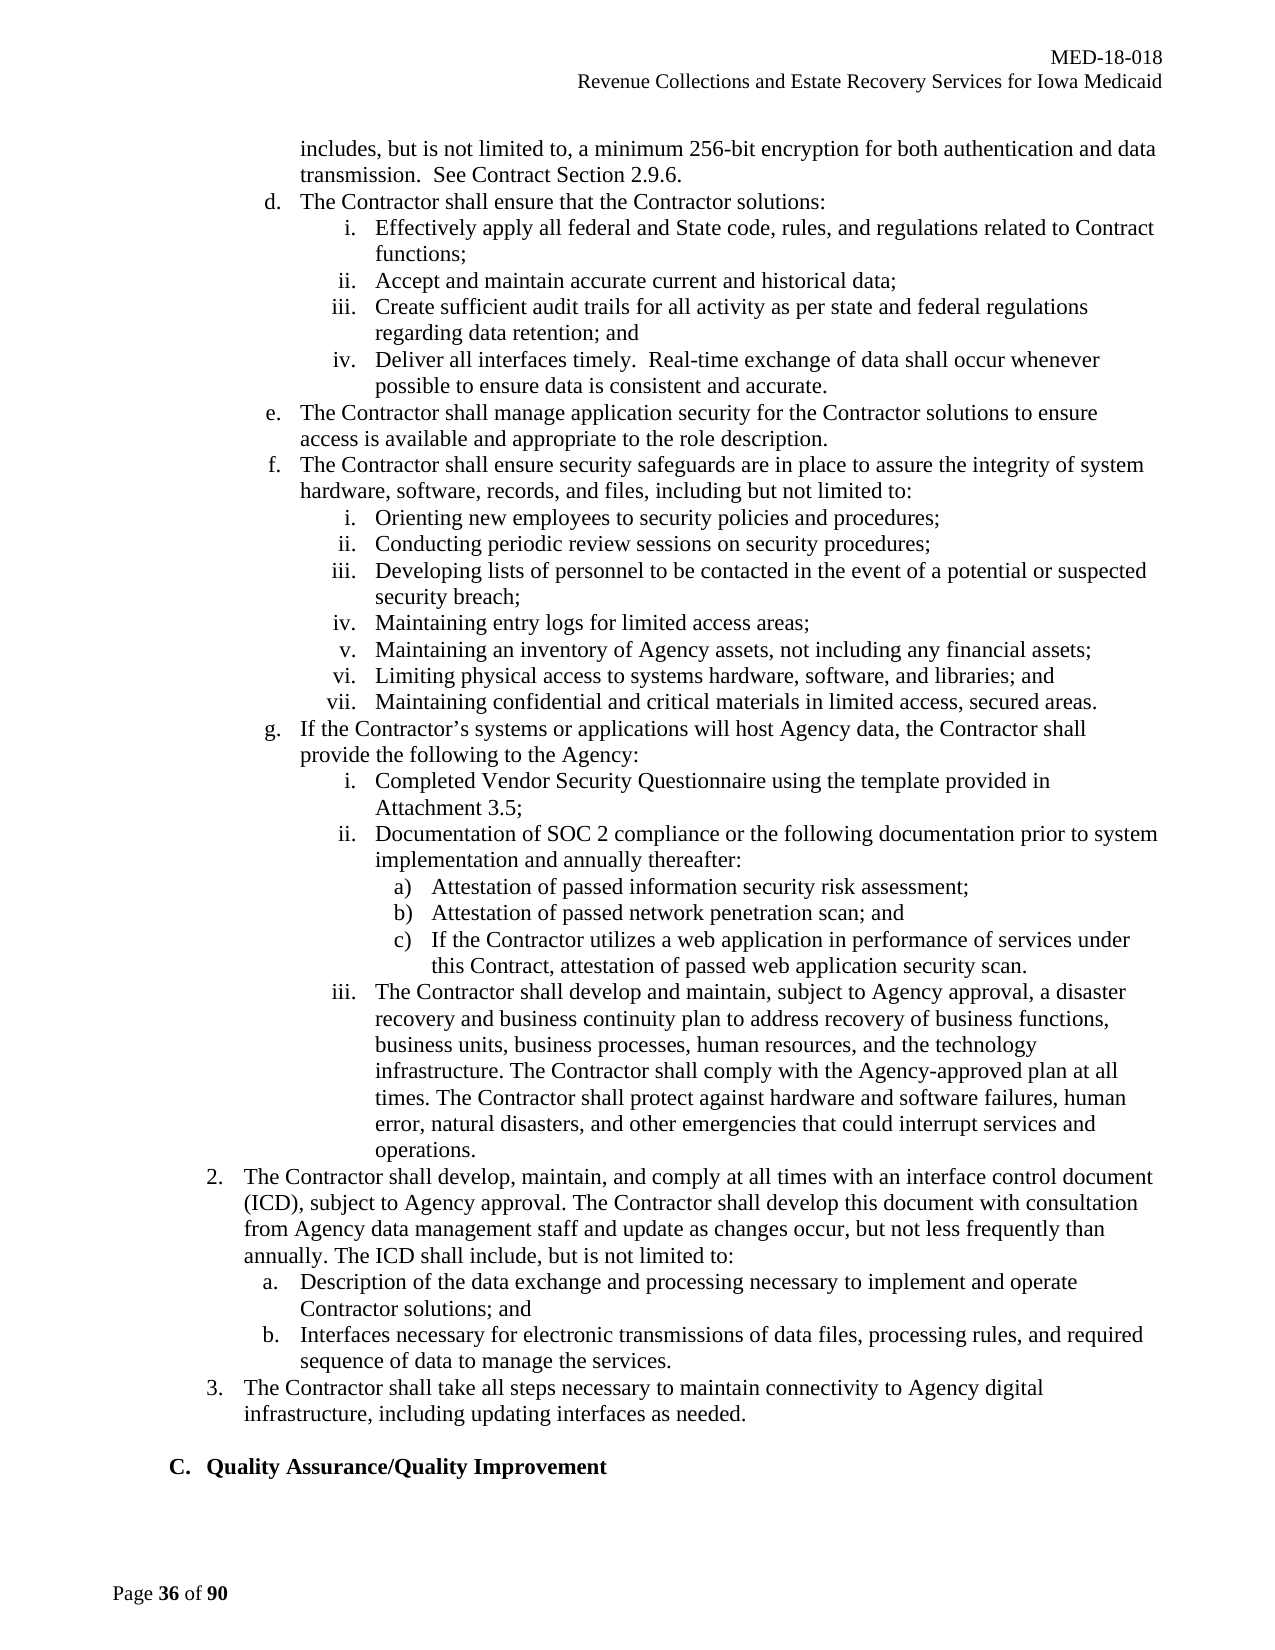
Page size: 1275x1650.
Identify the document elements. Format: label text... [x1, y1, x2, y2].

list Maintaining an inventory of Agency assets, not including any financial assets; [356, 636, 1162, 662]
list Conducting periodic review sessions on security procedures; [356, 530, 1162, 557]
list Effectively apply all federal and State code, rules, and regulations related to Contract functions; [356, 214, 1162, 267]
list If the Contractor utilizes a web application in performance of services under this Contract, attestation of passed web application security scan. [394, 926, 1162, 978]
list The Contractor shall ensure security safeguards are in place to assure the integrity of system hardware, software, records, and files, including but not limited to: [281, 451, 1162, 504]
list Create sufficient audit trails for all activity as per state and federal regulations regarding data retention; and [356, 293, 1162, 346]
list The Contractor shall develop, maintain, and comply at all times with an interface control document (ICD), subject to Agency approval. The Contractor shall develop this document with consultation from Agency data management staff and update as changes occur, but not less frequently than annually. The ICD shall include, but is not limited to: [206, 1163, 1162, 1268]
list The Contractor shall develop and maintain, subject to Agency approval, a disaster recovery and business continuity plan to address recovery of business functions, business units, business processes, human resources, and the technology infrastructure. The Contractor shall comply with the Agency-approved plan at all times. The Contractor shall protect against hardware and software failures, human error, natural disasters, and other emergencies that could interrupt services and operations. [356, 978, 1162, 1163]
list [281, 135, 1162, 188]
list Interfaces necessary for electronic transmissions of data files, processing rules, and required sequence of data to manage the services. [262, 1321, 1162, 1374]
list Developing lists of personnel to be contacted in the event of a potential or suspected security breach; [356, 557, 1162, 609]
list Quality Assurance/Quality Improvement [169, 1453, 1162, 1479]
list Maintaining entry logs for limited access areas; [356, 609, 1162, 636]
list Attestation of passed network penetration scan; and [394, 899, 1162, 926]
list Orienting new employees to security policies and procedures; [356, 504, 1162, 530]
list Maintaining confidential and critical materials in limited access, secured areas. [356, 688, 1162, 715]
list Documentation of SOC 2 compliance or the following documentation prior to system implementation and annually thereafter: [356, 820, 1162, 873]
list The Contractor shall ensure that the Contractor solutions: [281, 188, 1162, 214]
list Completed Vendor Security Questionnaire using the template provided in Attachment 3.5; [356, 767, 1162, 820]
list If the Contractor’s systems or applications will host Agency data, the Contractor shall provide the following to the Agency: [281, 715, 1162, 767]
list Description of the data exchange and processing necessary to implement and operate Contractor solutions; and [262, 1268, 1162, 1321]
list Attestation of passed information security risk assessment; [394, 873, 1162, 899]
list Limiting physical access to systems hardware, software, and libraries; and [356, 662, 1162, 688]
list The Contractor shall take all steps necessary to maintain connectivity to Agency digital infrastructure, including updating interfaces as needed. [206, 1374, 1162, 1426]
list Accept and maintain accurate current and historical data; [356, 267, 1162, 293]
list The Contractor shall manage application security for the Contractor solutions to ensure access is available and appropriate to the role description. [281, 398, 1162, 451]
list Deliver all interfaces timely. Real-time exchange of data shall occur whenever possible to ensure data is consistent and accurate. [356, 346, 1162, 398]
